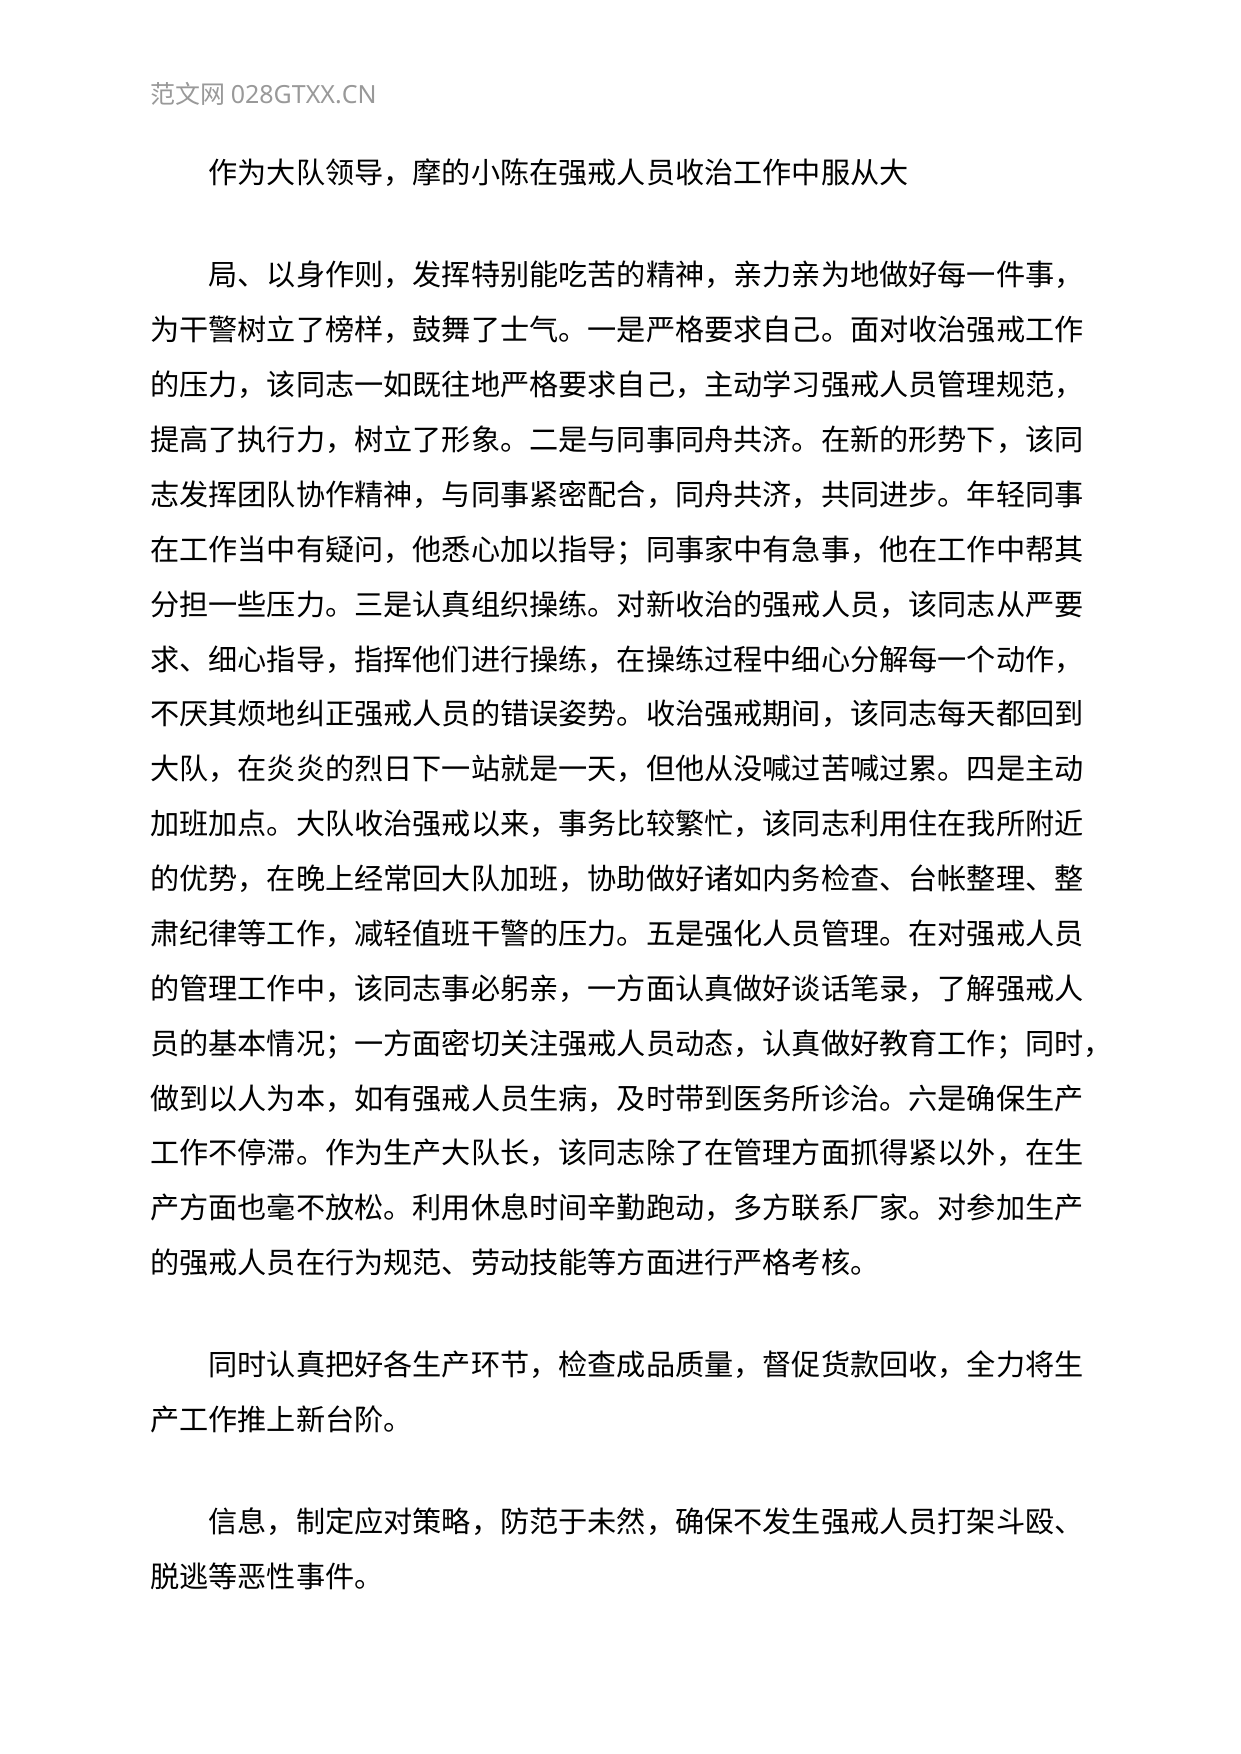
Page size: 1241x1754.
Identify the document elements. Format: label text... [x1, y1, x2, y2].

text 信息，制定应对策略，防范于未然，确保不发生强戒人员打架斗殴、脱逃等恶性事件。 [150, 1498, 1090, 1596]
text 作为大队领导，摩的小陈在强戒人员收治工作中服从大 [150, 150, 1090, 192]
text 同时认真把好各生产环节，检查成品质量，督促货款回收，全力将生产工作推上新台阶。 [150, 1342, 1090, 1439]
text 局、以身作则，发挥特别能吃苦的精神，亲力亲为地做好每一件事，为干警树立了榜样，鼓舞了士气。一是严格要求自己。面对收治强戒工作的压力，该同志一如既往地严格要求自己，主动学习强戒人员管理规范，提高了执行力，树立了形象。二是与同事同舟共济。在新的形势下，该同志发挥团队协作精神，与同事紧密配合，同舟共济，共同进步。年轻同事在工作当中有疑问，他悉心加以指导；同事家中有急事，他在工作中帮其分担一些压力。三是认真组织操练。对新收治的强戒人员，该同志从严要求、细心指导，指挥他们进行操练，在操练过程中细心分解每一个动作，不厌其烦地纠正强戒人员的错误姿势。收治强戒期间，该同志每天都回到大队，在炎炎的烈日下一站就是一天，但他从没喊过苦喊过累。四是主动加班加点。大队收治强戒以来，事务比较繁忙，该同志利用住在我所附近的优势，在晚上经常回大队加班，协助做好诸如内务检查、台帐整理、整肃纪律等工作，减轻值班干警的压力。五是强化人员管理。在对强戒人员的管理工作中，该同志事必躬亲，一方面认真做好谈话笔录，了解强戒人员的基本情况；一方面密切关注强戒人员动态，认真做好教育工作；同时，做到以人为本，如有强戒人员生病，及时带到医务所诊治。六是确保生产工作不停滞。作为生产大队长，该同志除了在管理方面抓得紧以外，在生产方面也毫不放松。利用休息时间辛勤跑动，多方联系厂家。对参加生产的强戒人员在行为规范、劳动技能等方面进行严格考核。 [150, 252, 1090, 1282]
